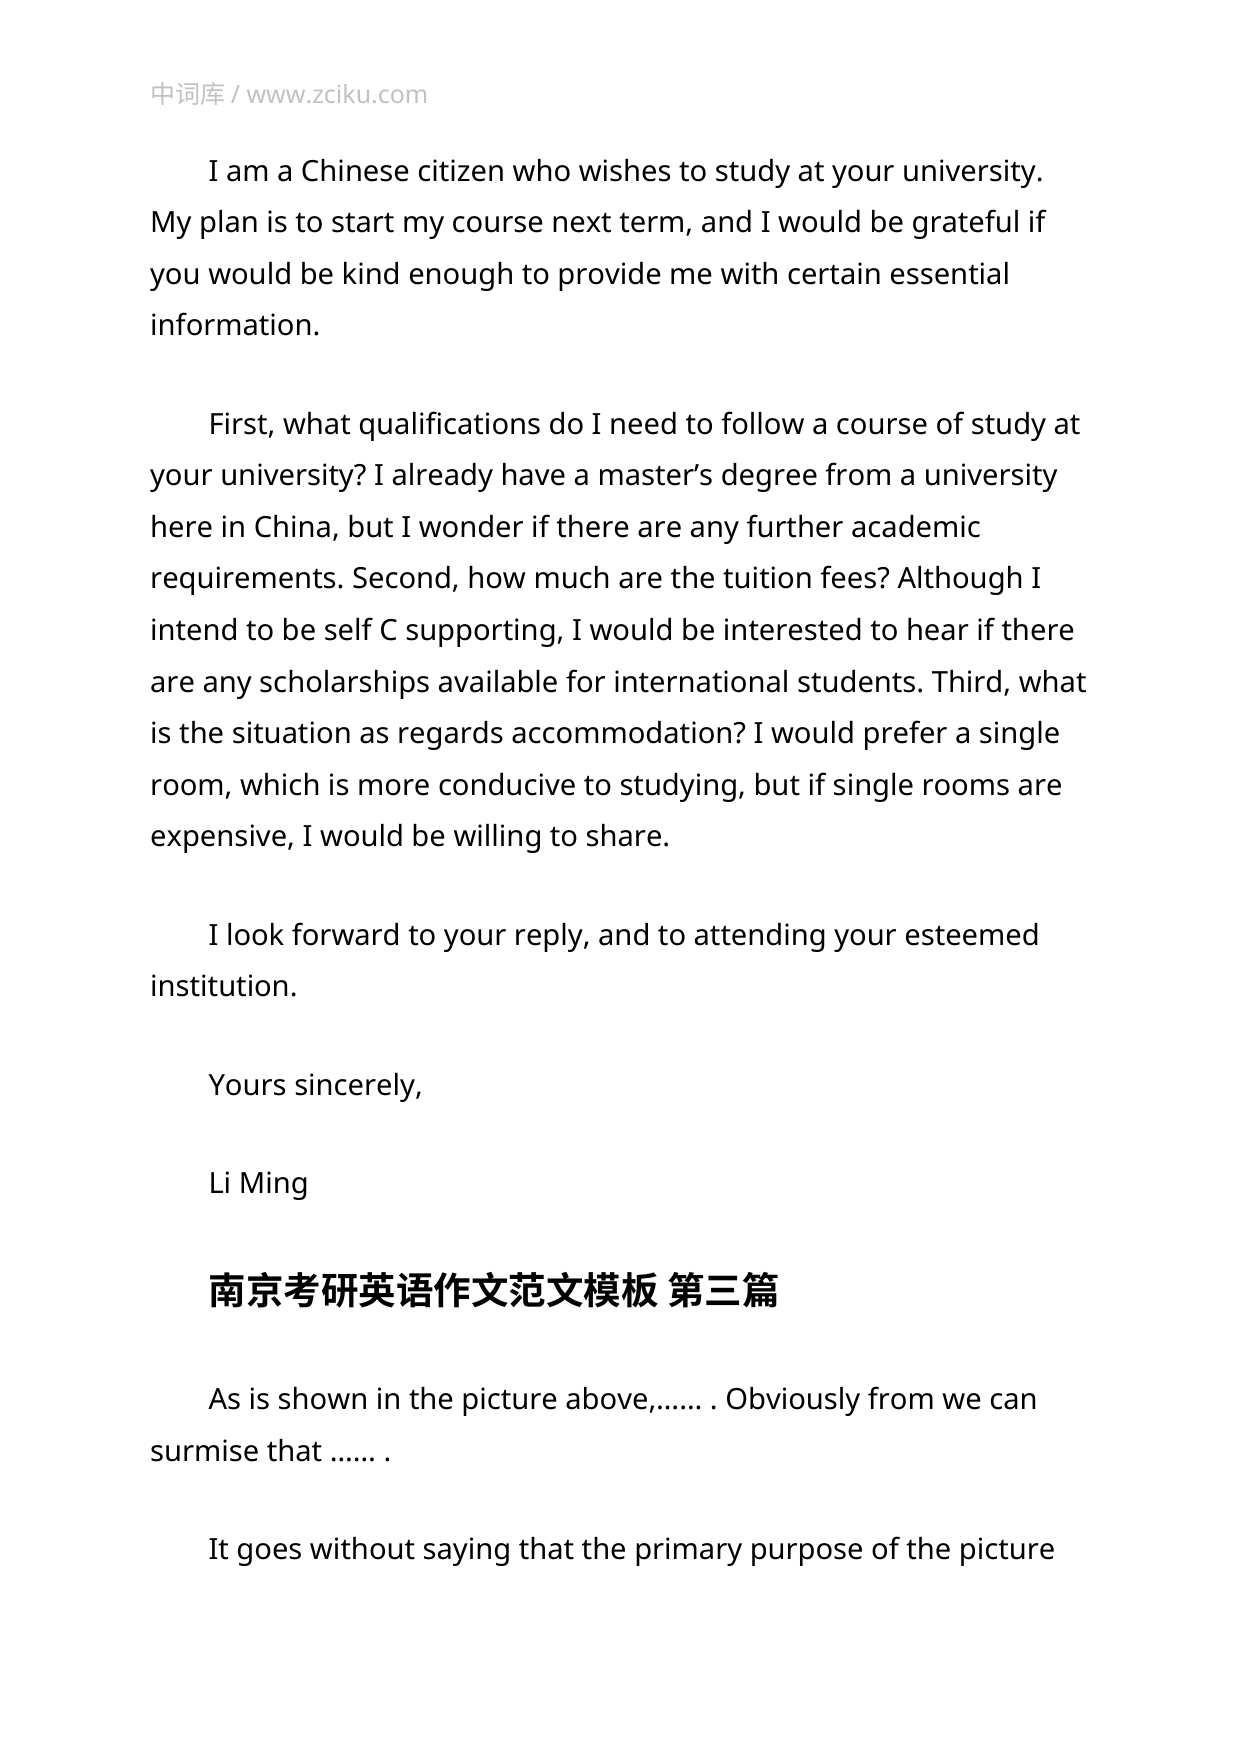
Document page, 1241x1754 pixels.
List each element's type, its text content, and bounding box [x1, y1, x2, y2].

text Li Ming [150, 1162, 1090, 1202]
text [150, 1528, 1090, 1568]
text Yours sincerely, [150, 1064, 1090, 1104]
text I look forward to your reply, and to attending your esteemed institution. [150, 914, 1090, 1005]
text As is shown in the picture above,…… . Obviously from we can surmise that …… . [150, 1378, 1090, 1469]
text First, what qualifications do I need to follow a course of study at your university? I already have a master’s degree from a university here in China, but I wonder if there are any further academic requirements. Second, how much are the tuition fees? Although I intend to be self C supporting, I would be interested to hear if there are any scholarships available for international students. Third, what is the situation as regards accommodation? I would prefer a single room, which is more conducive to studying, but if single rooms are expensive, I would be willing to share. [150, 403, 1090, 855]
text I am a Chinese citizen who wishes to study at your university. My plan is to start my course next term, and I would be grateful if you would be kind enough to provide me with certain essential information. [150, 150, 1090, 344]
text 南京考研英语作文范文模板 第三篇 [150, 1261, 1090, 1315]
